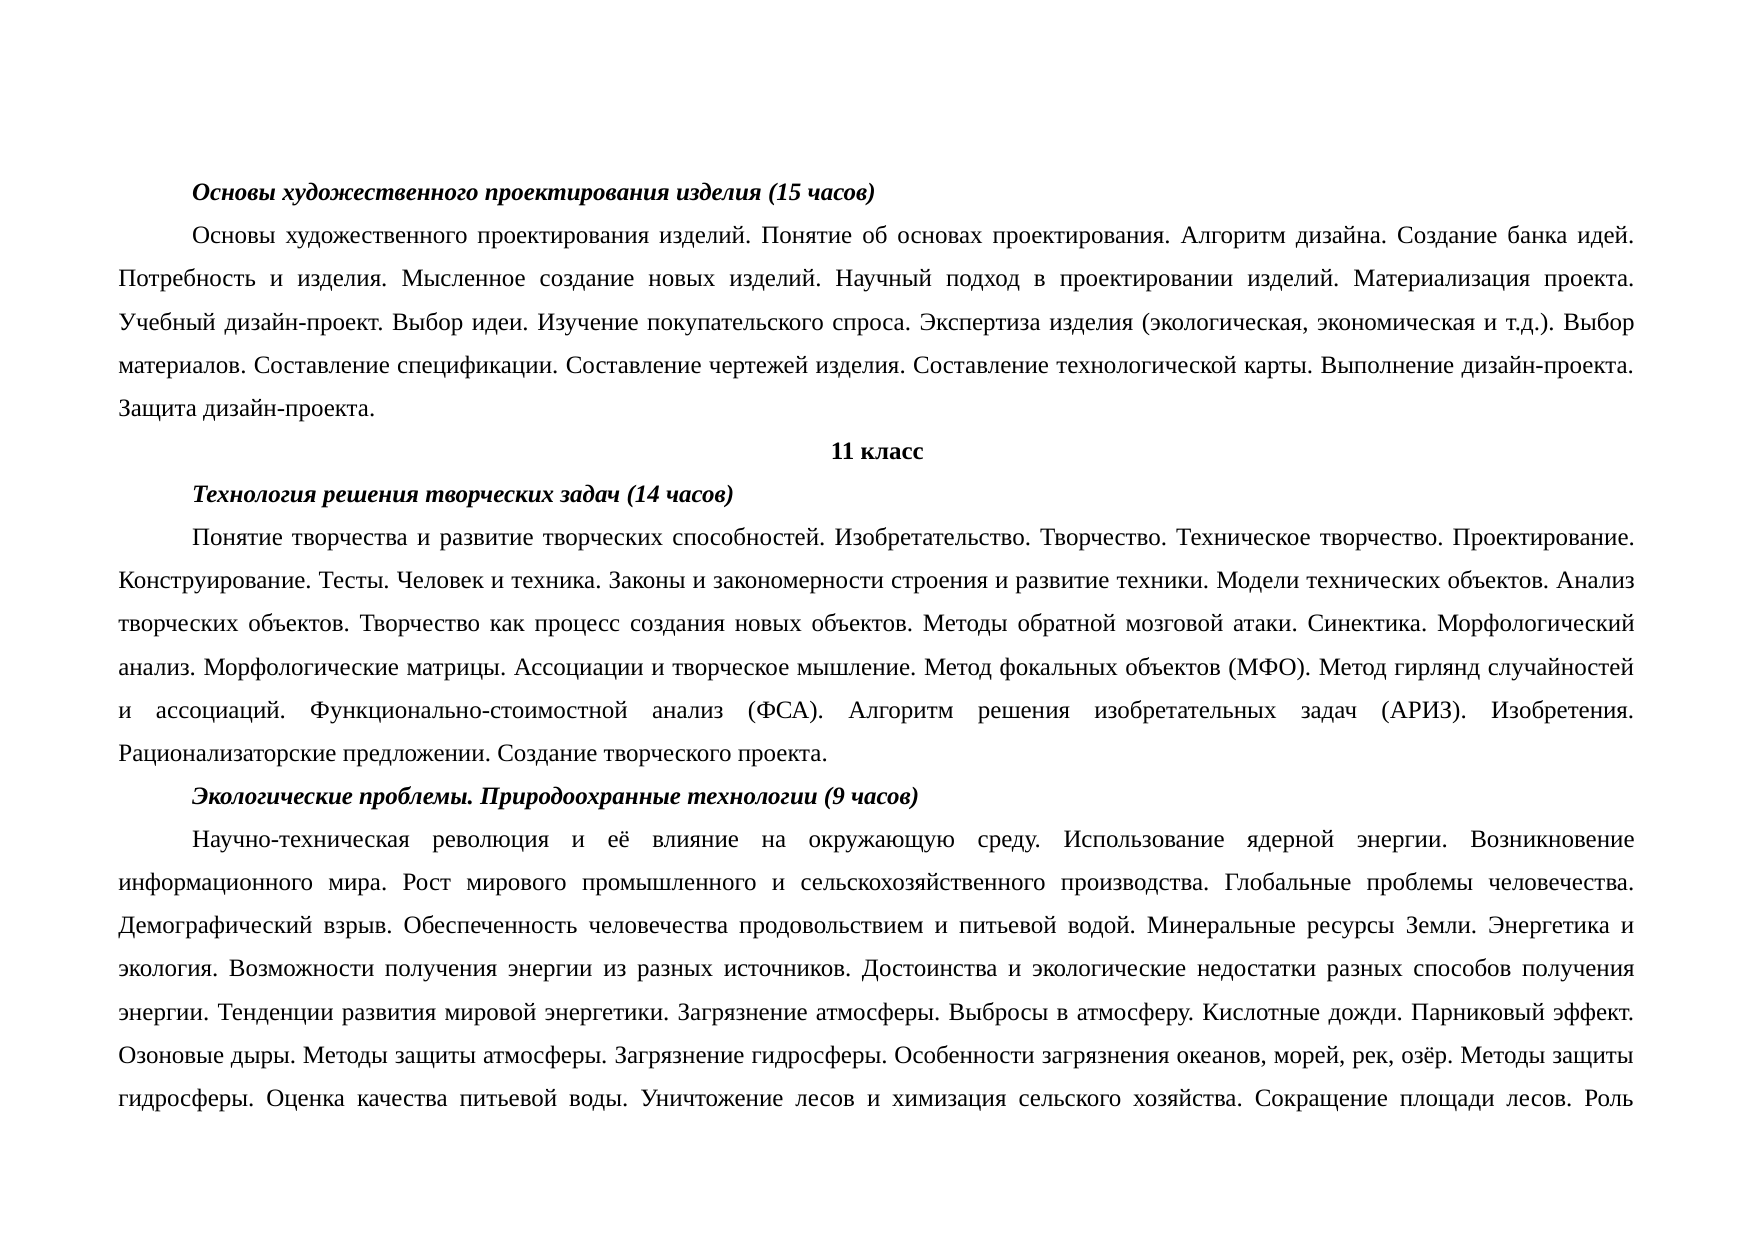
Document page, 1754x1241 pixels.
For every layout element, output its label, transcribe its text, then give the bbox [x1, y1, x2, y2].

text Технология решения творческих задач (14 часов) [118, 479, 1636, 508]
text Экологические проблемы. Природоохранные технологии (9 часов) [118, 781, 1636, 810]
text Основы художественного проектирования изделия (15 часов) [118, 177, 1636, 206]
text 11 класс [118, 436, 1636, 465]
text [118, 824, 1636, 1112]
text Понятие творчества и развитие творческих способностей. Изобретательство. Творчество. Техническое творчество. Проектирование. Конструирование. Тесты. Человек и техника. Законы и закономерности строения и развитие техники. Модели технических объектов. Анализ творческих объектов. Творчество как процесс создания новых объектов. Методы обратной мозговой атаки. Синектика. Морфологический анализ. Морфологические матрицы. Ассоциации и творческое мышление. Метод фокальных объектов (МФО). Метод гирлянд случайностей и ассоциаций. Функционально-стоимостной анализ (ФСА). Алгоритм решения изобретательных задач (АРИЗ). Изобретения. Рационализаторские предложении. Создание творческого проекта. [118, 522, 1636, 767]
text Основы художественного проектирования изделий. Понятие об основах проектирования. Алгоритм дизайна. Создание банка идей. Потребность и изделия. Мысленное создание новых изделий. Научный подход в проектировании изделий. Материализация проекта. Учебный дизайн-проект. Выбор идеи. Изучение покупательского спроса. Экспертиза изделия (экологическая, экономическая и т.д.). Выбор материалов. Составление спецификации. Составление чертежей изделия. Составление технологической карты. Выполнение дизайн-проекта. Защита дизайн-проекта. [118, 220, 1636, 422]
